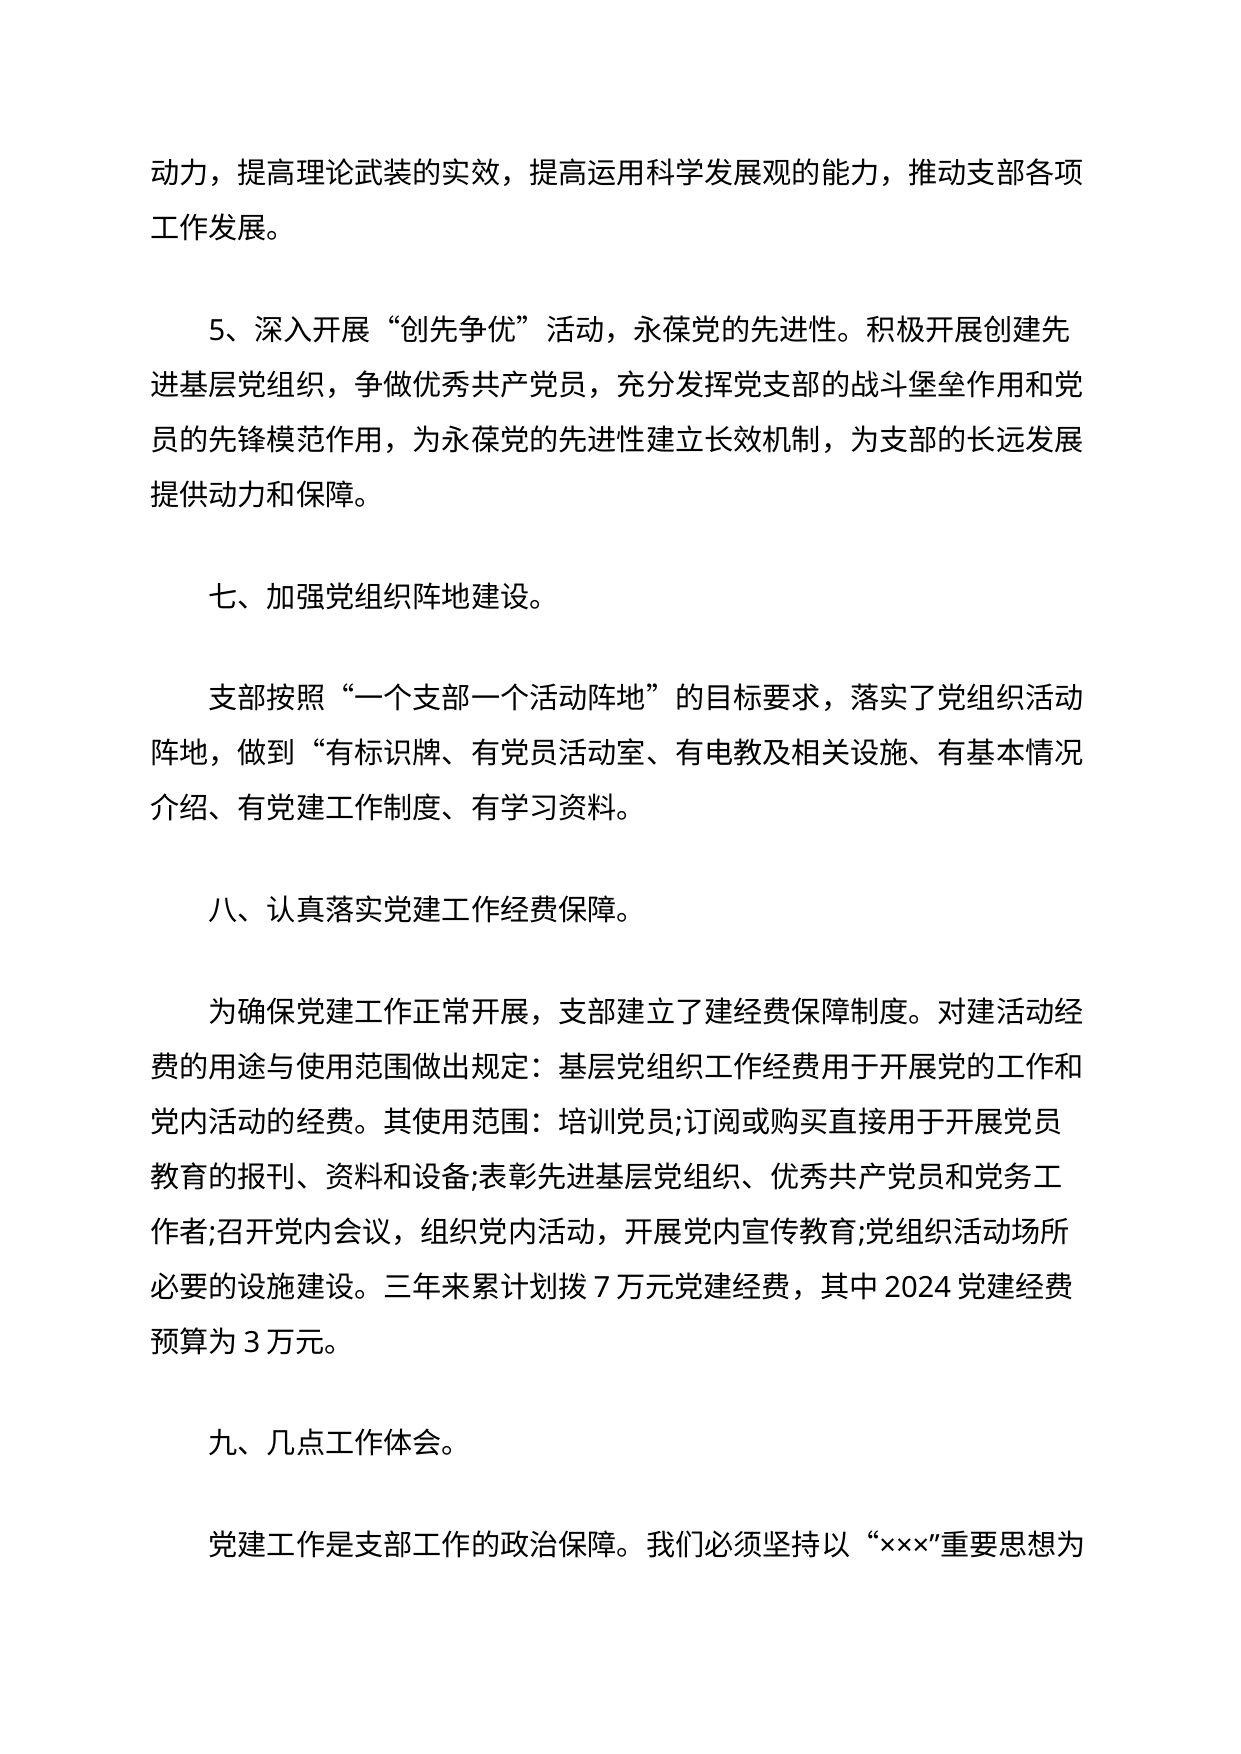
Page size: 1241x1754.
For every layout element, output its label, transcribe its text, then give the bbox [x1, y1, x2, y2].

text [150, 1522, 1090, 1564]
text 支部按照“一个支部一个活动阵地”的目标要求，落实了党组织活动阵地，做到“有标识牌、有党员活动室、有电教及相关设施、有基本情况介绍、有党建工作制度、有学习资料。 [150, 675, 1090, 827]
text 七、加强党组织阵地建设。 [150, 573, 1090, 616]
text 5、深入开展“创先争优”活动，永葆党的先进性。积极开展创建先进基层党组织，争做优秀共产党员，充分发挥党支部的战斗堡垒作用和党员的先锋模范作用，为永葆党的先进性建立长效机制，为支部的长远发展提供动力和保障。 [150, 307, 1090, 514]
text 为确保党建工作正常开展，支部建立了建经费保障制度。对建活动经费的用途与使用范围做出规定：基层党组织工作经费用于开展党的工作和党内活动的经费。其使用范围：培训党员;订阅或购买直接用于开展党员教育的报刊、资料和设备;表彰先进基层党组织、优秀共产党员和党务工作者;召开党内会议，组织党内活动，开展党内宣传教育;党组织活动场所必要的设施建设。三年来累计划拨7万元党建经费，其中2024党建经费预算为3万元。 [150, 988, 1090, 1361]
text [150, 150, 1090, 247]
text 八、认真落实党建工作经费保障。 [150, 887, 1090, 929]
text 九、几点工作体会。 [150, 1420, 1090, 1462]
